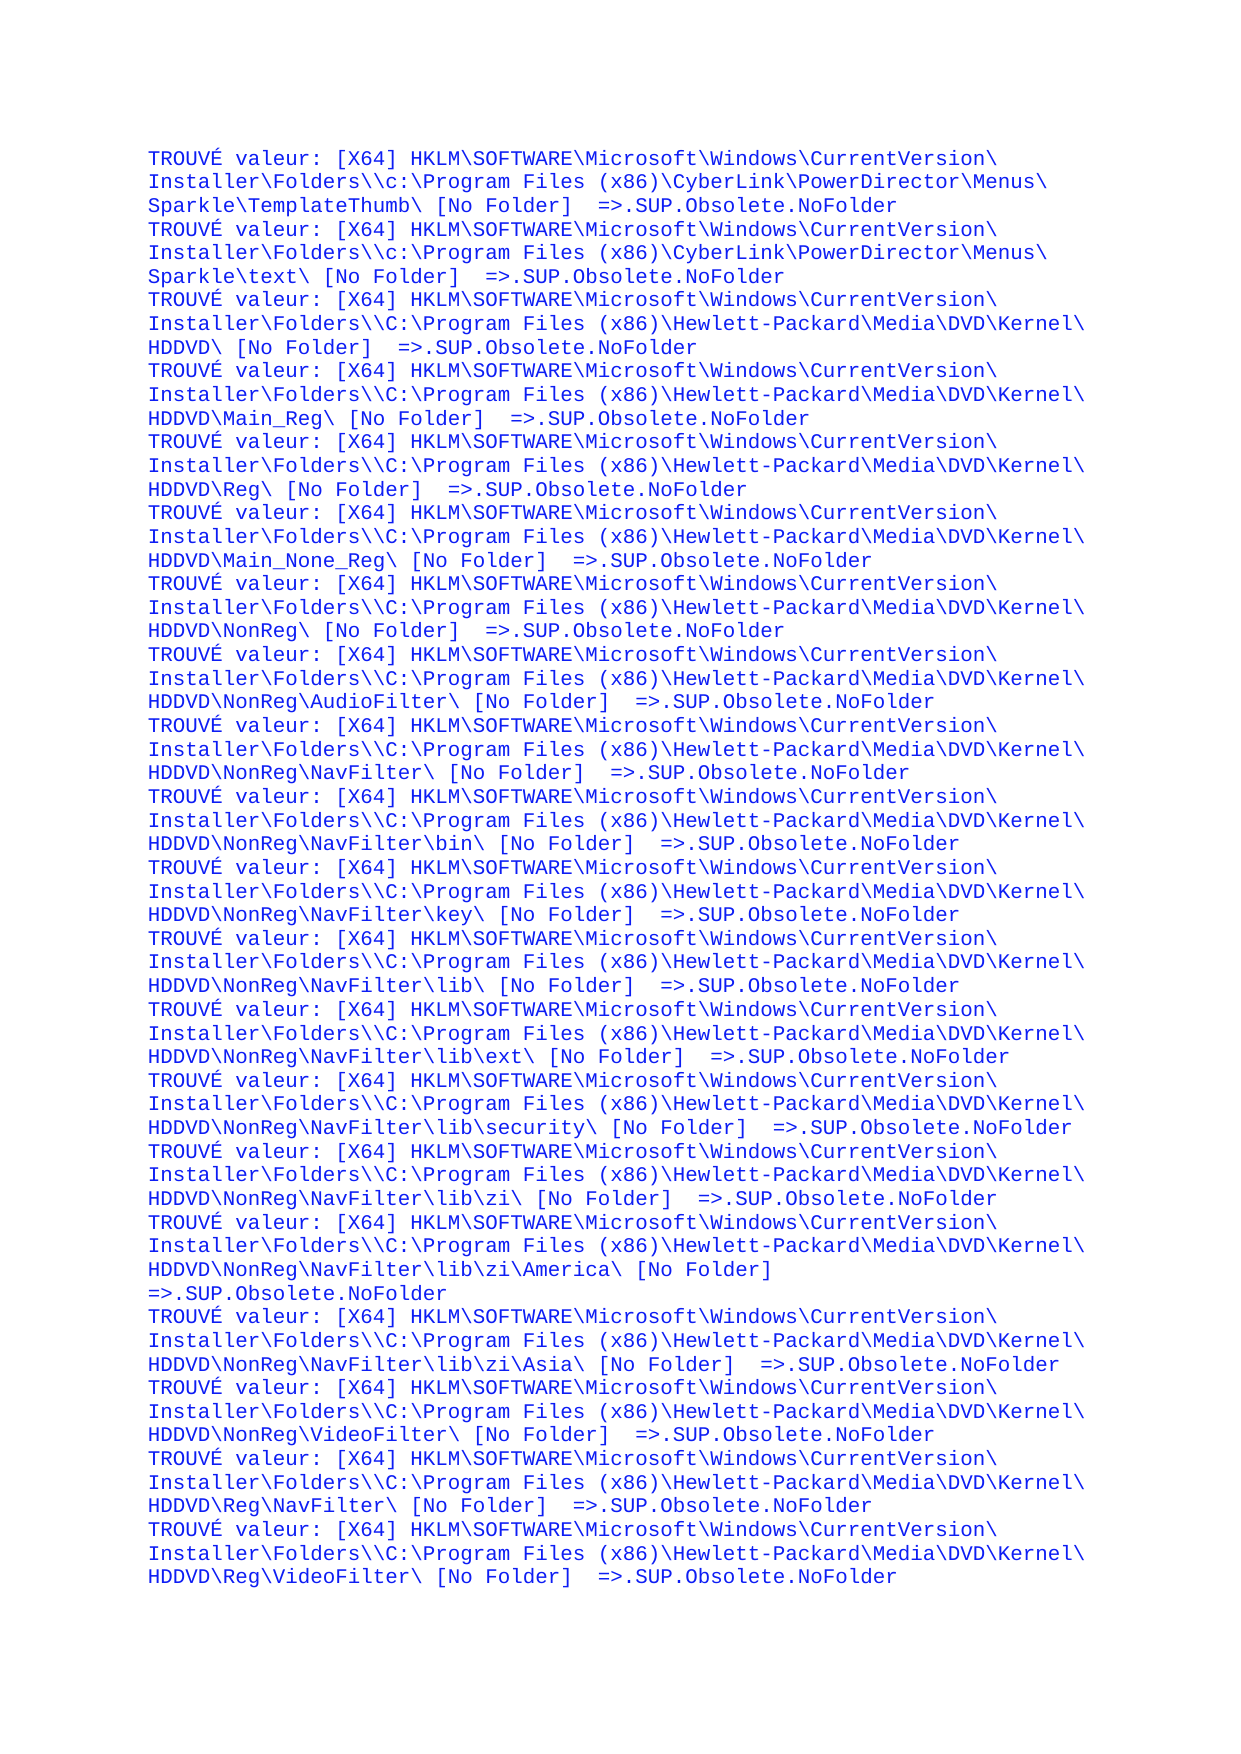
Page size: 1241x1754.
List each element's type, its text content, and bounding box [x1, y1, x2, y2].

text TROUVÉ valeur: [X64] HKLM\SOFTWARE\Microsoft\Windows\CurrentVersion\Installer\Folders\\C:\Program Files (x86)\Hewlett-Packard\Media\DVD\Kernel\HDDVD\Main_Reg\ [No Folder] =>.SUP.Obsolete.NoFolder [148, 360, 1093, 431]
text TROUVÉ valeur: [X64] HKLM\SOFTWARE\Microsoft\Windows\CurrentVersion\Installer\Folders\\C:\Program Files (x86)\Hewlett-Packard\Media\DVD\Kernel\HDDVD\NonReg\NavFilter\lib\zi\ [No Folder] =>.SUP.Obsolete.NoFolder [148, 1141, 1093, 1212]
text TROUVÉ valeur: [X64] HKLM\SOFTWARE\Microsoft\Windows\CurrentVersion\Installer\Folders\\C:\Program Files (x86)\Hewlett-Packard\Media\DVD\Kernel\HDDVD\NonReg\NavFilter\ [No Folder] =>.SUP.Obsolete.NoFolder [148, 715, 1093, 786]
text TROUVÉ valeur: [X64] HKLM\SOFTWARE\Microsoft\Windows\CurrentVersion\Installer\Folders\\C:\Program Files (x86)\Hewlett-Packard\Media\DVD\Kernel\HDDVD\NonReg\NavFilter\lib\zi\America\ [No Folder] =>.SUP.Obsolete.NoFolder [148, 1212, 1093, 1306]
text TROUVÉ valeur: [X64] HKLM\SOFTWARE\Microsoft\Windows\CurrentVersion\Installer\Folders\\C:\Program Files (x86)\Hewlett-Packard\Media\DVD\Kernel\HDDVD\NonReg\NavFilter\bin\ [No Folder] =>.SUP.Obsolete.NoFolder [148, 786, 1093, 857]
text TROUVÉ valeur: [X64] HKLM\SOFTWARE\Microsoft\Windows\CurrentVersion\Installer\Folders\\C:\Program Files (x86)\Hewlett-Packard\Media\DVD\Kernel\HDDVD\NonReg\NavFilter\lib\ [No Folder] =>.SUP.Obsolete.NoFolder [148, 928, 1093, 999]
text TROUVÉ valeur: [X64] HKLM\SOFTWARE\Microsoft\Windows\CurrentVersion\Installer\Folders\\C:\Program Files (x86)\Hewlett-Packard\Media\DVD\Kernel\HDDVD\NonReg\NavFilter\key\ [No Folder] =>.SUP.Obsolete.NoFolder [148, 857, 1093, 928]
text TROUVÉ valeur: [X64] HKLM\SOFTWARE\Microsoft\Windows\CurrentVersion\Installer\Folders\\C:\Program Files (x86)\Hewlett-Packard\Media\DVD\Kernel\HDDVD\Main_None_Reg\ [No Folder] =>.SUP.Obsolete.NoFolder [148, 502, 1093, 573]
text TROUVÉ valeur: [X64] HKLM\SOFTWARE\Microsoft\Windows\CurrentVersion\Installer\Folders\\C:\Program Files (x86)\Hewlett-Packard\Media\DVD\Kernel\HDDVD\Reg\NavFilter\ [No Folder] =>.SUP.Obsolete.NoFolder [148, 1448, 1093, 1519]
text TROUVÉ valeur: [X64] HKLM\SOFTWARE\Microsoft\Windows\CurrentVersion\Installer\Folders\\c:\Program Files (x86)\CyberLink\PowerDirector\Menus\Sparkle\TemplateThumb\ [No Folder] =>.SUP.Obsolete.NoFolder [148, 148, 1093, 218]
text TROUVÉ valeur: [X64] HKLM\SOFTWARE\Microsoft\Windows\CurrentVersion\Installer\Folders\\C:\Program Files (x86)\Hewlett-Packard\Media\DVD\Kernel\HDDVD\NonReg\NavFilter\lib\security\ [No Folder] =>.SUP.Obsolete.NoFolder [148, 1070, 1093, 1141]
text TROUVÉ valeur: [X64] HKLM\SOFTWARE\Microsoft\Windows\CurrentVersion\Installer\Folders\\C:\Program Files (x86)\Hewlett-Packard\Media\DVD\Kernel\HDDVD\Reg\VideoFilter\ [No Folder] =>.SUP.Obsolete.NoFolder [148, 1519, 1093, 1590]
text TROUVÉ valeur: [X64] HKLM\SOFTWARE\Microsoft\Windows\CurrentVersion\Installer\Folders\\C:\Program Files (x86)\Hewlett-Packard\Media\DVD\Kernel\HDDVD\NonReg\VideoFilter\ [No Folder] =>.SUP.Obsolete.NoFolder [148, 1377, 1093, 1448]
text TROUVÉ valeur: [X64] HKLM\SOFTWARE\Microsoft\Windows\CurrentVersion\Installer\Folders\\C:\Program Files (x86)\Hewlett-Packard\Media\DVD\Kernel\HDDVD\NonReg\AudioFilter\ [No Folder] =>.SUP.Obsolete.NoFolder [148, 644, 1093, 715]
text TROUVÉ valeur: [X64] HKLM\SOFTWARE\Microsoft\Windows\CurrentVersion\Installer\Folders\\C:\Program Files (x86)\Hewlett-Packard\Media\DVD\Kernel\HDDVD\Reg\ [No Folder] =>.SUP.Obsolete.NoFolder [148, 431, 1093, 502]
text TROUVÉ valeur: [X64] HKLM\SOFTWARE\Microsoft\Windows\CurrentVersion\Installer\Folders\\C:\Program Files (x86)\Hewlett-Packard\Media\DVD\Kernel\HDDVD\ [No Folder] =>.SUP.Obsolete.NoFolder [148, 289, 1093, 360]
text TROUVÉ valeur: [X64] HKLM\SOFTWARE\Microsoft\Windows\CurrentVersion\Installer\Folders\\C:\Program Files (x86)\Hewlett-Packard\Media\DVD\Kernel\HDDVD\NonReg\ [No Folder] =>.SUP.Obsolete.NoFolder [148, 573, 1093, 644]
text TROUVÉ valeur: [X64] HKLM\SOFTWARE\Microsoft\Windows\CurrentVersion\Installer\Folders\\c:\Program Files (x86)\CyberLink\PowerDirector\Menus\Sparkle\text\ [No Folder] =>.SUP.Obsolete.NoFolder [148, 218, 1093, 289]
text TROUVÉ valeur: [X64] HKLM\SOFTWARE\Microsoft\Windows\CurrentVersion\Installer\Folders\\C:\Program Files (x86)\Hewlett-Packard\Media\DVD\Kernel\HDDVD\NonReg\NavFilter\lib\zi\Asia\ [No Folder] =>.SUP.Obsolete.NoFolder [148, 1306, 1093, 1377]
text TROUVÉ valeur: [X64] HKLM\SOFTWARE\Microsoft\Windows\CurrentVersion\Installer\Folders\\C:\Program Files (x86)\Hewlett-Packard\Media\DVD\Kernel\HDDVD\NonReg\NavFilter\lib\ext\ [No Folder] =>.SUP.Obsolete.NoFolder [148, 999, 1093, 1070]
